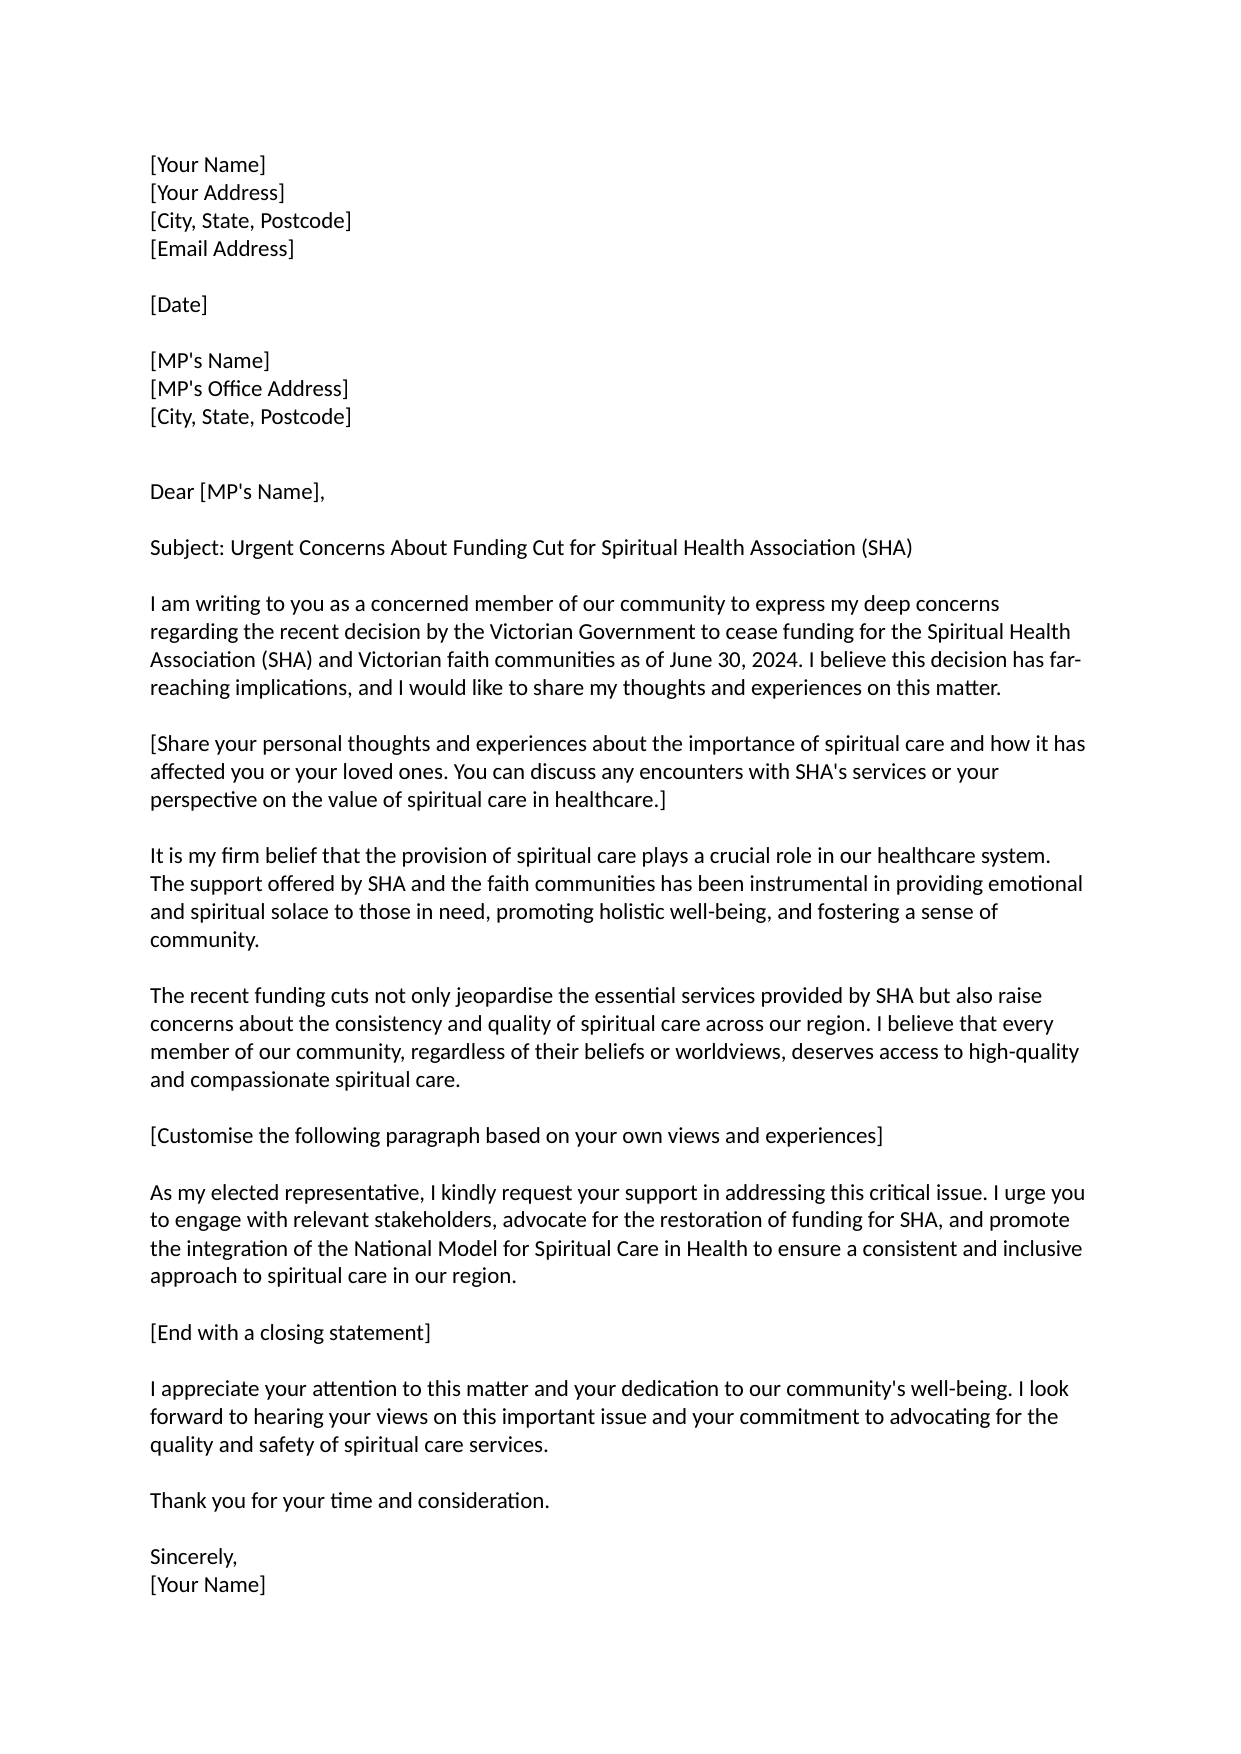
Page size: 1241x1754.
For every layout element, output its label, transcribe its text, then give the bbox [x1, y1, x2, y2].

text I appreciate your attention to this matter and your dedication to our community's well-being. I look forward to hearing your views on this important issue and your commitment to advocating for the quality and safety of spiritual care services. [150, 1374, 1090, 1458]
text [Share your personal thoughts and experiences about the importance of spiritual care and how it has affected you or your loved ones. You can discuss any encounters with SHA's services or your perspective on the value of spiritual care in healthcare.] [150, 729, 1090, 813]
text [Date] [150, 290, 1090, 318]
text [Customise the following paragraph based on your own views and experiences] [150, 1122, 1090, 1149]
text [Email Address] [150, 234, 1090, 262]
text It is my firm belief that the provision of spiritual care plays a crucial role in our healthcare system. The support offered by SHA and the faith communities has been instrumental in providing emotional and spiritual solace to those in need, promoting holistic well-being, and fostering a sense of community. [150, 841, 1090, 953]
text Thank you for your time and consideration. [150, 1486, 1090, 1514]
text As my elected representative, I kindly request your support in addressing this critical issue. I urge you to engage with relevant stakeholders, advocate for the restoration of funding for SHA, and promote the integration of the National Model for Spiritual Care in Health to ensure a consistent and inclusive approach to spiritual care in our region. [150, 1178, 1090, 1290]
text [City, State, Postcode] [150, 402, 1090, 430]
text [End with a closing statement] [150, 1318, 1090, 1346]
text Subject: Urgent Concerns About Funding Cut for Spiritual Health Association (SHA) [150, 533, 1090, 561]
text [Your Name] [150, 150, 1090, 178]
text The recent funding cuts not only jeopardise the essential services provided by SHA but also raise concerns about the consistency and quality of spiritual care across our region. I believe that every member of our community, regardless of their beliefs or worldviews, deserves access to high-quality and compassionate spiritual care. [150, 981, 1090, 1093]
text [City, State, Postcode] [150, 206, 1090, 234]
text I am writing to you as a concerned member of our community to express my deep concerns regarding the recent decision by the Victorian Government to cease funding for the Spiritual Health Association (SHA) and Victorian faith communities as of June 30, 2024. I believe this decision has far-reaching implications, and I would like to share my thoughts and experiences on this matter. [150, 589, 1090, 701]
text [Your Name] [150, 1570, 1090, 1598]
text [MP's Name] [150, 346, 1090, 374]
text [MP's Office Address] [150, 374, 1090, 402]
text [Your Address] [150, 178, 1090, 206]
text Dear [MP's Name], [150, 477, 1090, 505]
text Sincerely, [150, 1542, 1090, 1570]
